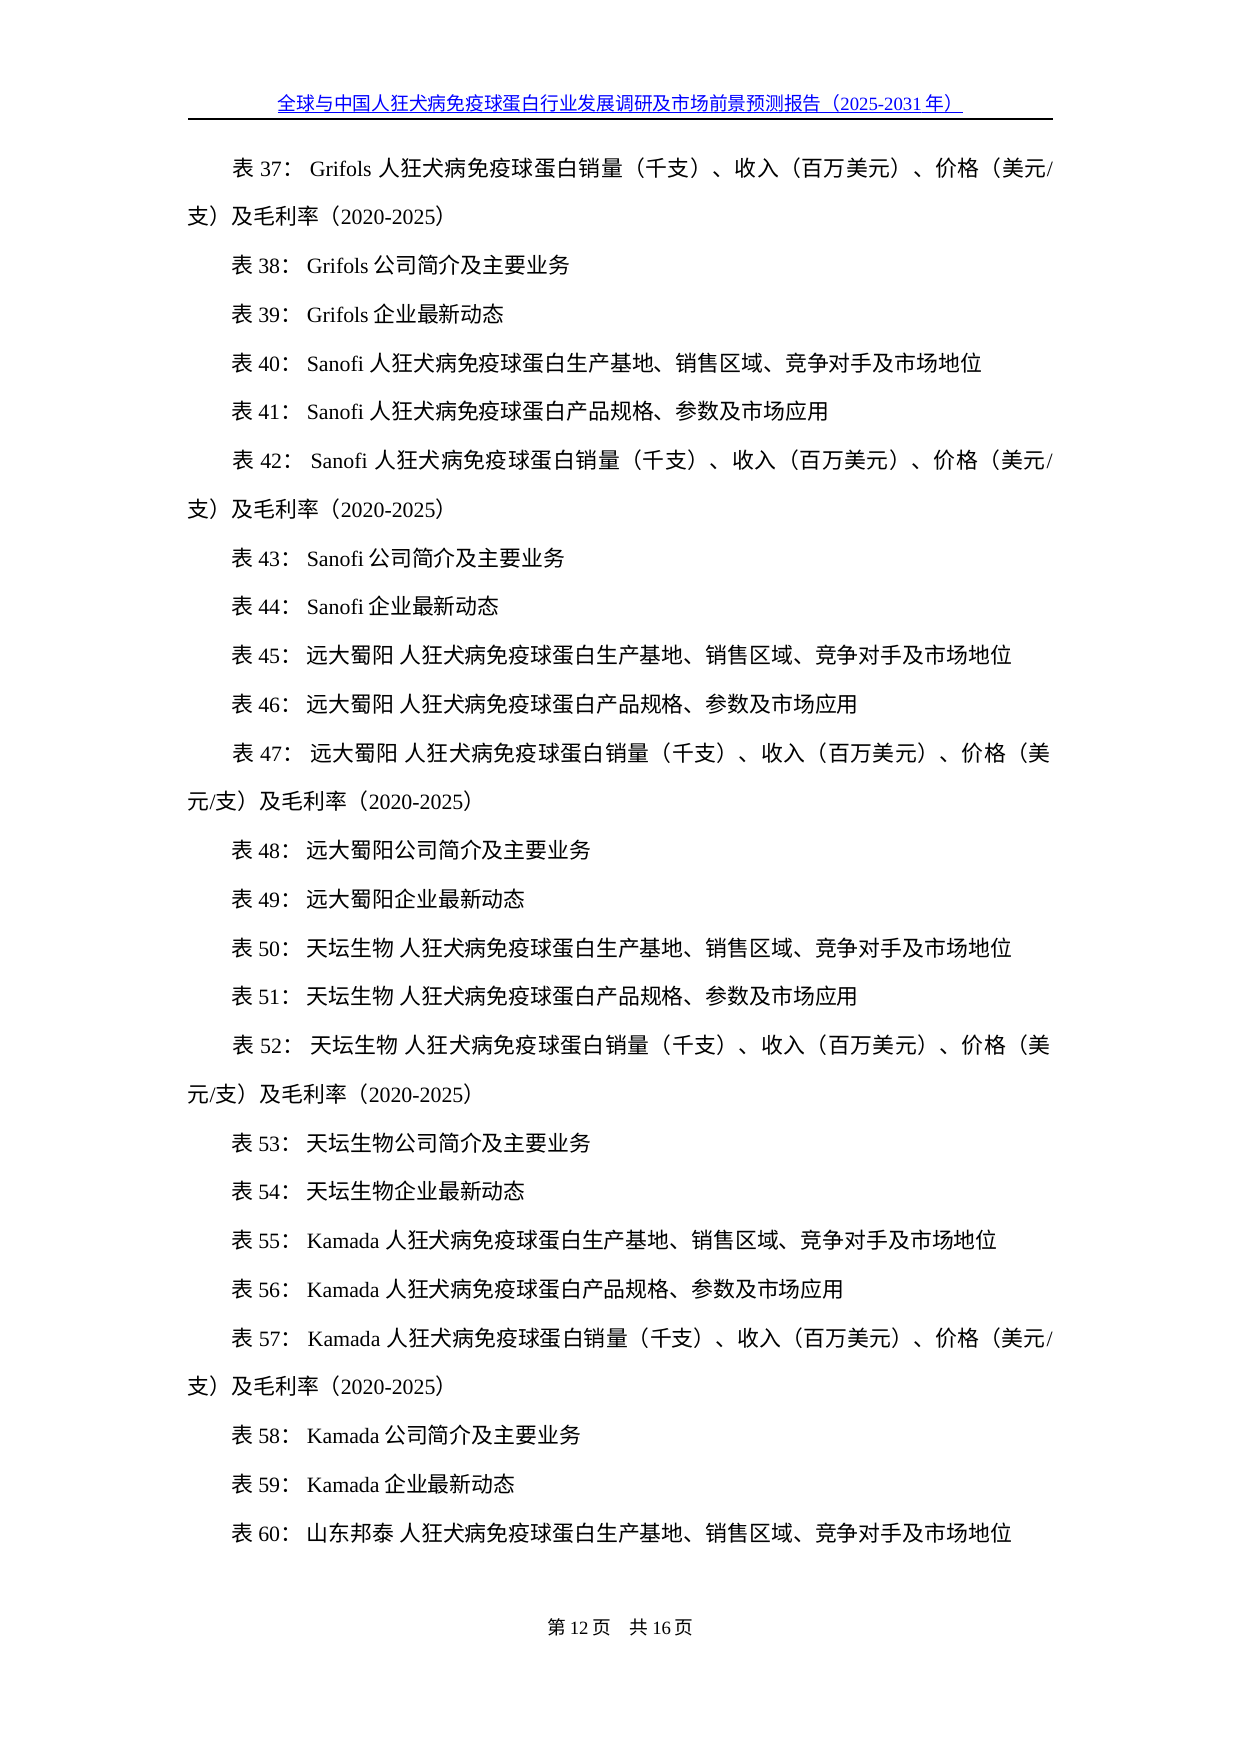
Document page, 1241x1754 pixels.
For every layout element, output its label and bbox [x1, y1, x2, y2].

text [187, 150, 1053, 1548]
